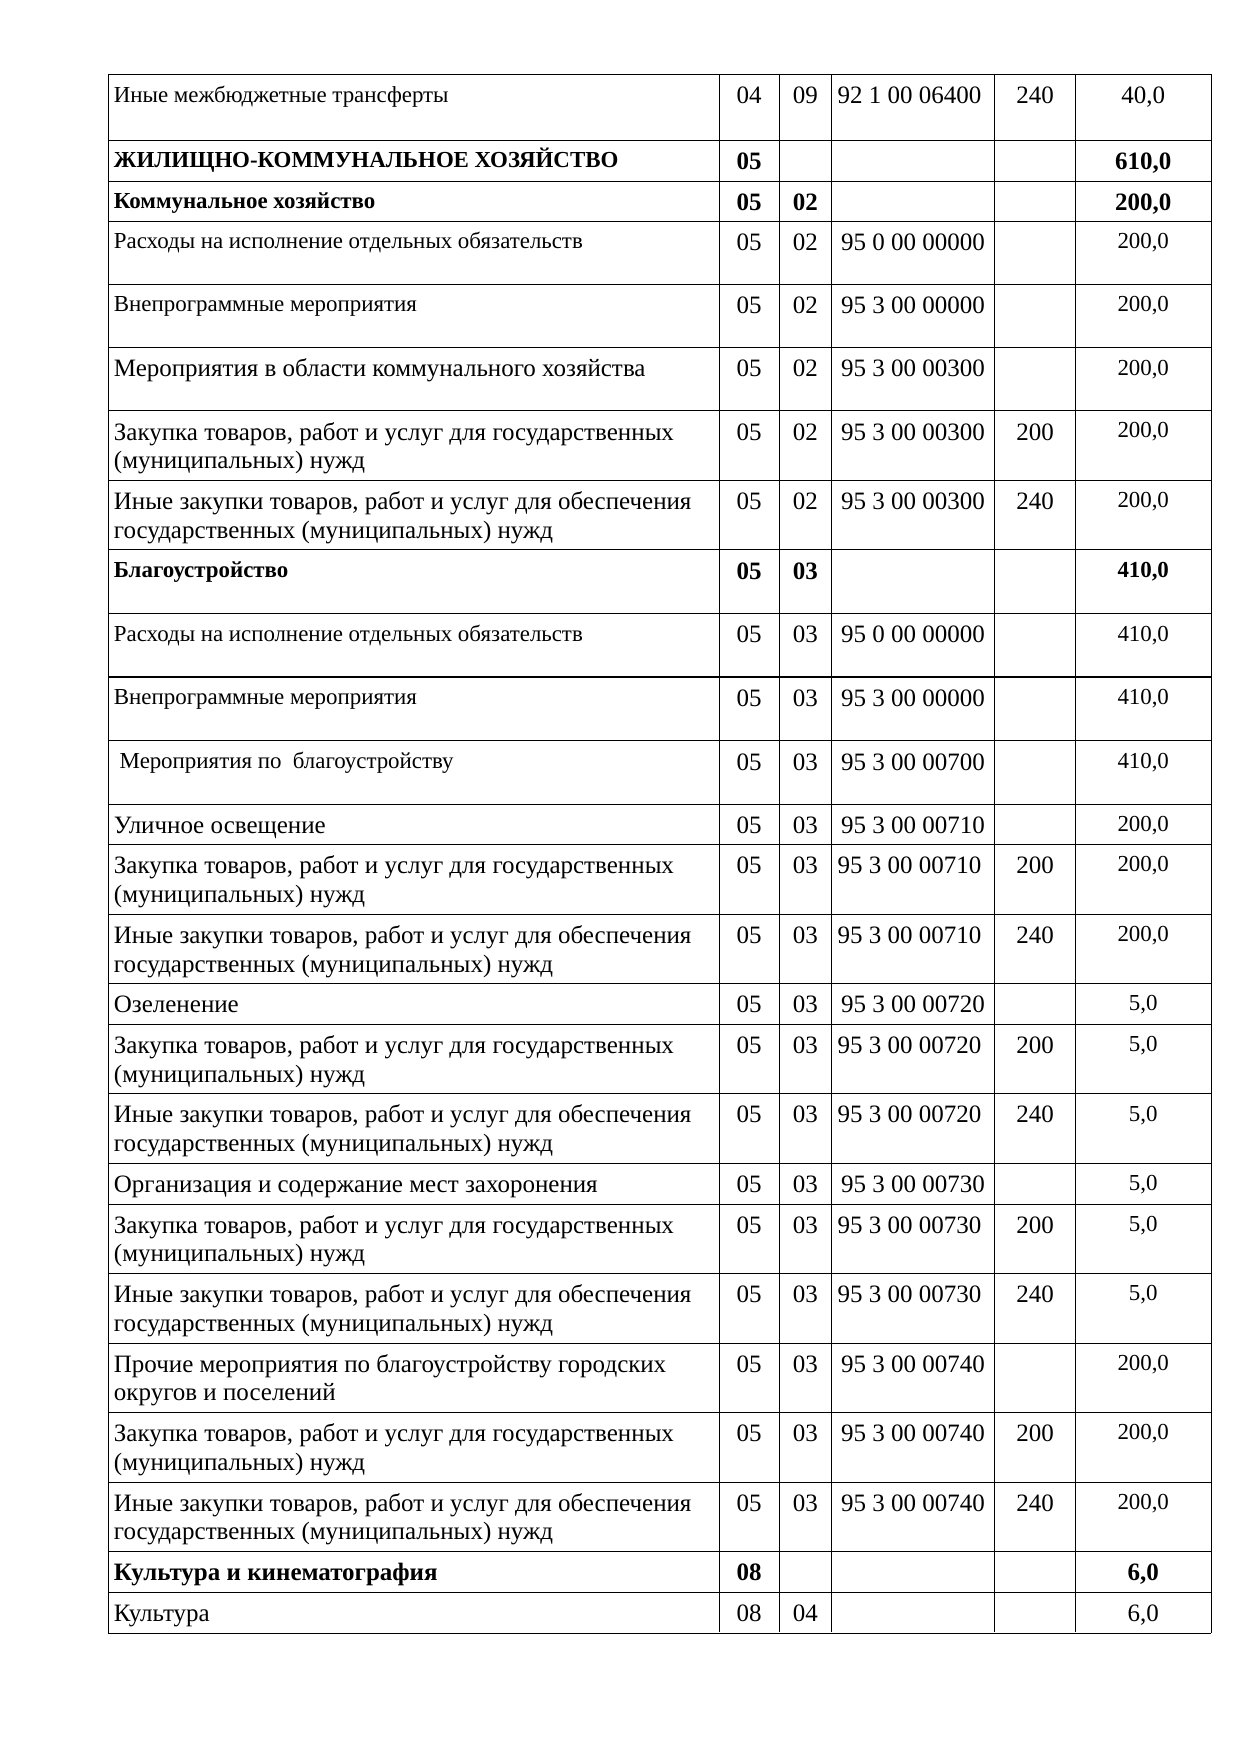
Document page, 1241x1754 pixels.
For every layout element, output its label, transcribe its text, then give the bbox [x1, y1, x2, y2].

table_cell 03 [780, 678, 831, 740]
table_cell ЖИЛИЩНО-КОММУНАЛЬНОЕ ХОЗЯЙСТВО [109, 141, 719, 181]
table_cell 05 [720, 550, 779, 613]
table_cell Организация и содержание мест захоронения [109, 1164, 719, 1203]
table_cell Расходы на исполнение отдельных обязательств [109, 614, 719, 676]
table_cell 200,0 [1076, 411, 1211, 480]
table_cell Иные закупки товаров, работ и услуг для обеспечения государственных (муниципальных) нужд [109, 915, 719, 983]
table_cell [995, 805, 1075, 844]
table_cell 5,0 [1076, 1205, 1211, 1273]
table_cell 200 [995, 1413, 1075, 1481]
table_cell Иные закупки товаров, работ и услуг для обеспечения государственных (муниципальных) нужд [109, 1483, 719, 1551]
table_cell 95 0 00 00000 [832, 222, 994, 284]
table_cell 200 [995, 1205, 1075, 1273]
table_cell 09 [780, 75, 831, 140]
table_cell 95 3 00 00720 [832, 1094, 994, 1163]
table_cell 05 [720, 411, 779, 480]
table_cell 03 [780, 741, 831, 803]
table_cell 05 [720, 915, 779, 983]
table_cell 05 [720, 741, 779, 803]
table_cell 200,0 [1076, 845, 1211, 914]
table_cell 05 [720, 141, 779, 181]
table_cell 240 [995, 1483, 1075, 1551]
table_cell 95 3 00 00730 [832, 1274, 994, 1342]
table_cell [995, 741, 1075, 803]
table_cell [995, 614, 1075, 676]
table_cell [832, 141, 994, 181]
table_cell 610,0 [1076, 141, 1211, 181]
table_cell Внепрограммные мероприятия [109, 285, 719, 347]
table_cell [780, 141, 831, 181]
table_cell Иные межбюджетные трансферты [109, 75, 719, 140]
table_cell 95 3 00 00300 [832, 348, 994, 410]
table_cell [995, 182, 1075, 221]
table_cell 95 3 00 00730 [832, 1164, 994, 1203]
table_cell 200,0 [1076, 182, 1211, 221]
table_cell 95 3 00 00000 [832, 678, 994, 740]
table_cell [832, 182, 994, 221]
table_cell 200,0 [1076, 285, 1211, 347]
table_cell 240 [995, 481, 1075, 549]
table_cell 03 [780, 1344, 831, 1412]
table_cell [995, 285, 1075, 347]
table_cell 5,0 [1076, 1094, 1211, 1163]
table_cell 200 [995, 1025, 1075, 1093]
table_cell 03 [780, 1274, 831, 1342]
table_cell 95 3 00 00000 [832, 285, 994, 347]
table_cell 04 [720, 75, 779, 140]
table_cell 03 [780, 1164, 831, 1203]
table_cell Культура и кинематография [109, 1552, 719, 1592]
table_cell 05 [720, 805, 779, 844]
table_cell 95 3 00 00700 [832, 741, 994, 803]
table_cell 95 3 00 00720 [832, 984, 994, 1024]
table_cell 02 [780, 285, 831, 347]
table_cell 95 0 00 00000 [832, 614, 994, 676]
table_cell 03 [780, 845, 831, 914]
table_cell 6,0 [1076, 1552, 1211, 1592]
table_cell 95 3 00 00740 [832, 1483, 994, 1551]
table_cell 03 [780, 805, 831, 844]
table_cell Мероприятия по благоустройству [109, 741, 719, 803]
table_cell [995, 678, 1075, 740]
table_cell 200,0 [1076, 1413, 1211, 1481]
table_cell 05 [720, 481, 779, 549]
table_cell Благоустройство [109, 550, 719, 613]
table_cell [995, 1552, 1075, 1592]
table_cell Мероприятия в области коммунального хозяйства [109, 348, 719, 410]
table_cell [832, 1593, 994, 1632]
table_cell 05 [720, 614, 779, 676]
table_cell 410,0 [1076, 550, 1211, 613]
table_cell 240 [995, 1094, 1075, 1163]
table_cell 410,0 [1076, 614, 1211, 676]
table_cell 05 [720, 1483, 779, 1551]
table_cell 05 [720, 1413, 779, 1481]
table_cell 5,0 [1076, 1274, 1211, 1342]
table_cell 240 [995, 915, 1075, 983]
table_cell 410,0 [1076, 741, 1211, 803]
table_cell 03 [780, 1025, 831, 1093]
table_cell 05 [720, 1274, 779, 1342]
table_cell Прочие мероприятия по благоустройству городских округов и поселений [109, 1344, 719, 1412]
table_cell [995, 550, 1075, 613]
table_cell 03 [780, 1413, 831, 1481]
table_cell 200,0 [1076, 915, 1211, 983]
table_cell 40,0 [1076, 75, 1211, 140]
table_cell Закупка товаров, работ и услуг для государственных (муниципальных) нужд [109, 1205, 719, 1273]
table_cell 240 [995, 75, 1075, 140]
table_cell Культура [109, 1593, 719, 1632]
table_cell 200,0 [1076, 1483, 1211, 1551]
table_cell 95 3 00 00710 [832, 845, 994, 914]
table_cell 08 [720, 1593, 779, 1632]
table_cell 05 [720, 285, 779, 347]
table_cell [995, 348, 1075, 410]
table_cell Иные закупки товаров, работ и услуг для обеспечения государственных (муниципальных) нужд [109, 481, 719, 549]
table_cell 03 [780, 1205, 831, 1273]
table_cell 200,0 [1076, 222, 1211, 284]
table_cell Коммунальное хозяйство [109, 182, 719, 221]
table_cell 5,0 [1076, 984, 1211, 1024]
table_cell 410,0 [1076, 678, 1211, 740]
table_cell 02 [780, 348, 831, 410]
table_cell 04 [780, 1593, 831, 1632]
table_cell 200 [995, 845, 1075, 914]
table_cell Внепрограммные мероприятия [109, 678, 719, 740]
table_cell Иные закупки товаров, работ и услуг для обеспечения государственных (муниципальных) нужд [109, 1094, 719, 1163]
table_cell Закупка товаров, работ и услуг для государственных (муниципальных) нужд [109, 411, 719, 480]
table_cell 95 3 00 00710 [832, 805, 994, 844]
table_cell 5,0 [1076, 1025, 1211, 1093]
table_cell 240 [995, 1274, 1075, 1342]
table_cell 03 [780, 1483, 831, 1551]
table_cell [995, 1593, 1075, 1632]
table_cell [995, 141, 1075, 181]
table_cell 02 [780, 182, 831, 221]
table_cell 05 [720, 1094, 779, 1163]
table_cell Расходы на исполнение отдельных обязательств [109, 222, 719, 284]
table_cell Закупка товаров, работ и услуг для государственных (муниципальных) нужд [109, 1025, 719, 1093]
table_cell [995, 984, 1075, 1024]
table_cell Закупка товаров, работ и услуг для государственных (муниципальных) нужд [109, 1413, 719, 1481]
table_cell 03 [780, 614, 831, 676]
table_cell 5,0 [1076, 1164, 1211, 1203]
table_cell 05 [720, 1164, 779, 1203]
table_cell 05 [720, 984, 779, 1024]
table_cell 05 [720, 678, 779, 740]
table_cell 03 [780, 550, 831, 613]
table_cell 05 [720, 845, 779, 914]
table_cell [995, 1344, 1075, 1412]
table_cell [780, 1552, 831, 1592]
table_cell [995, 222, 1075, 284]
table_cell 05 [720, 348, 779, 410]
table_cell 03 [780, 984, 831, 1024]
table_cell 95 3 00 00740 [832, 1413, 994, 1481]
table_cell 95 3 00 00300 [832, 481, 994, 549]
table_cell 200,0 [1076, 805, 1211, 844]
table_cell 200,0 [1076, 1344, 1211, 1412]
table_cell [832, 1552, 994, 1592]
table_cell 03 [780, 915, 831, 983]
table_cell 200 [995, 411, 1075, 480]
table_cell 95 3 00 00740 [832, 1344, 994, 1412]
table_cell Озеленение [109, 984, 719, 1024]
table_cell 08 [720, 1552, 779, 1592]
table_cell [832, 550, 994, 613]
table_cell 92 1 00 06400 [832, 75, 994, 140]
table_cell 05 [720, 182, 779, 221]
table_cell 02 [780, 411, 831, 480]
table_cell 6,0 [1076, 1593, 1211, 1632]
table_cell 95 3 00 00710 [832, 915, 994, 983]
table_cell 03 [780, 1094, 831, 1163]
table_cell 05 [720, 222, 779, 284]
table_cell 95 3 00 00720 [832, 1025, 994, 1093]
table_cell 05 [720, 1205, 779, 1273]
table_cell 02 [780, 481, 831, 549]
table_cell 02 [780, 222, 831, 284]
table_cell [995, 1164, 1075, 1203]
table_cell 05 [720, 1344, 779, 1412]
table_cell 95 3 00 00730 [832, 1205, 994, 1273]
table_cell 05 [720, 1025, 779, 1093]
table_cell Закупка товаров, работ и услуг для государственных (муниципальных) нужд [109, 845, 719, 914]
table_cell 95 3 00 00300 [832, 411, 994, 480]
table_cell 200,0 [1076, 481, 1211, 549]
table_cell Иные закупки товаров, работ и услуг для обеспечения государственных (муниципальных) нужд [109, 1274, 719, 1342]
table_cell Уличное освещение [109, 805, 719, 844]
table_cell 200,0 [1076, 348, 1211, 410]
